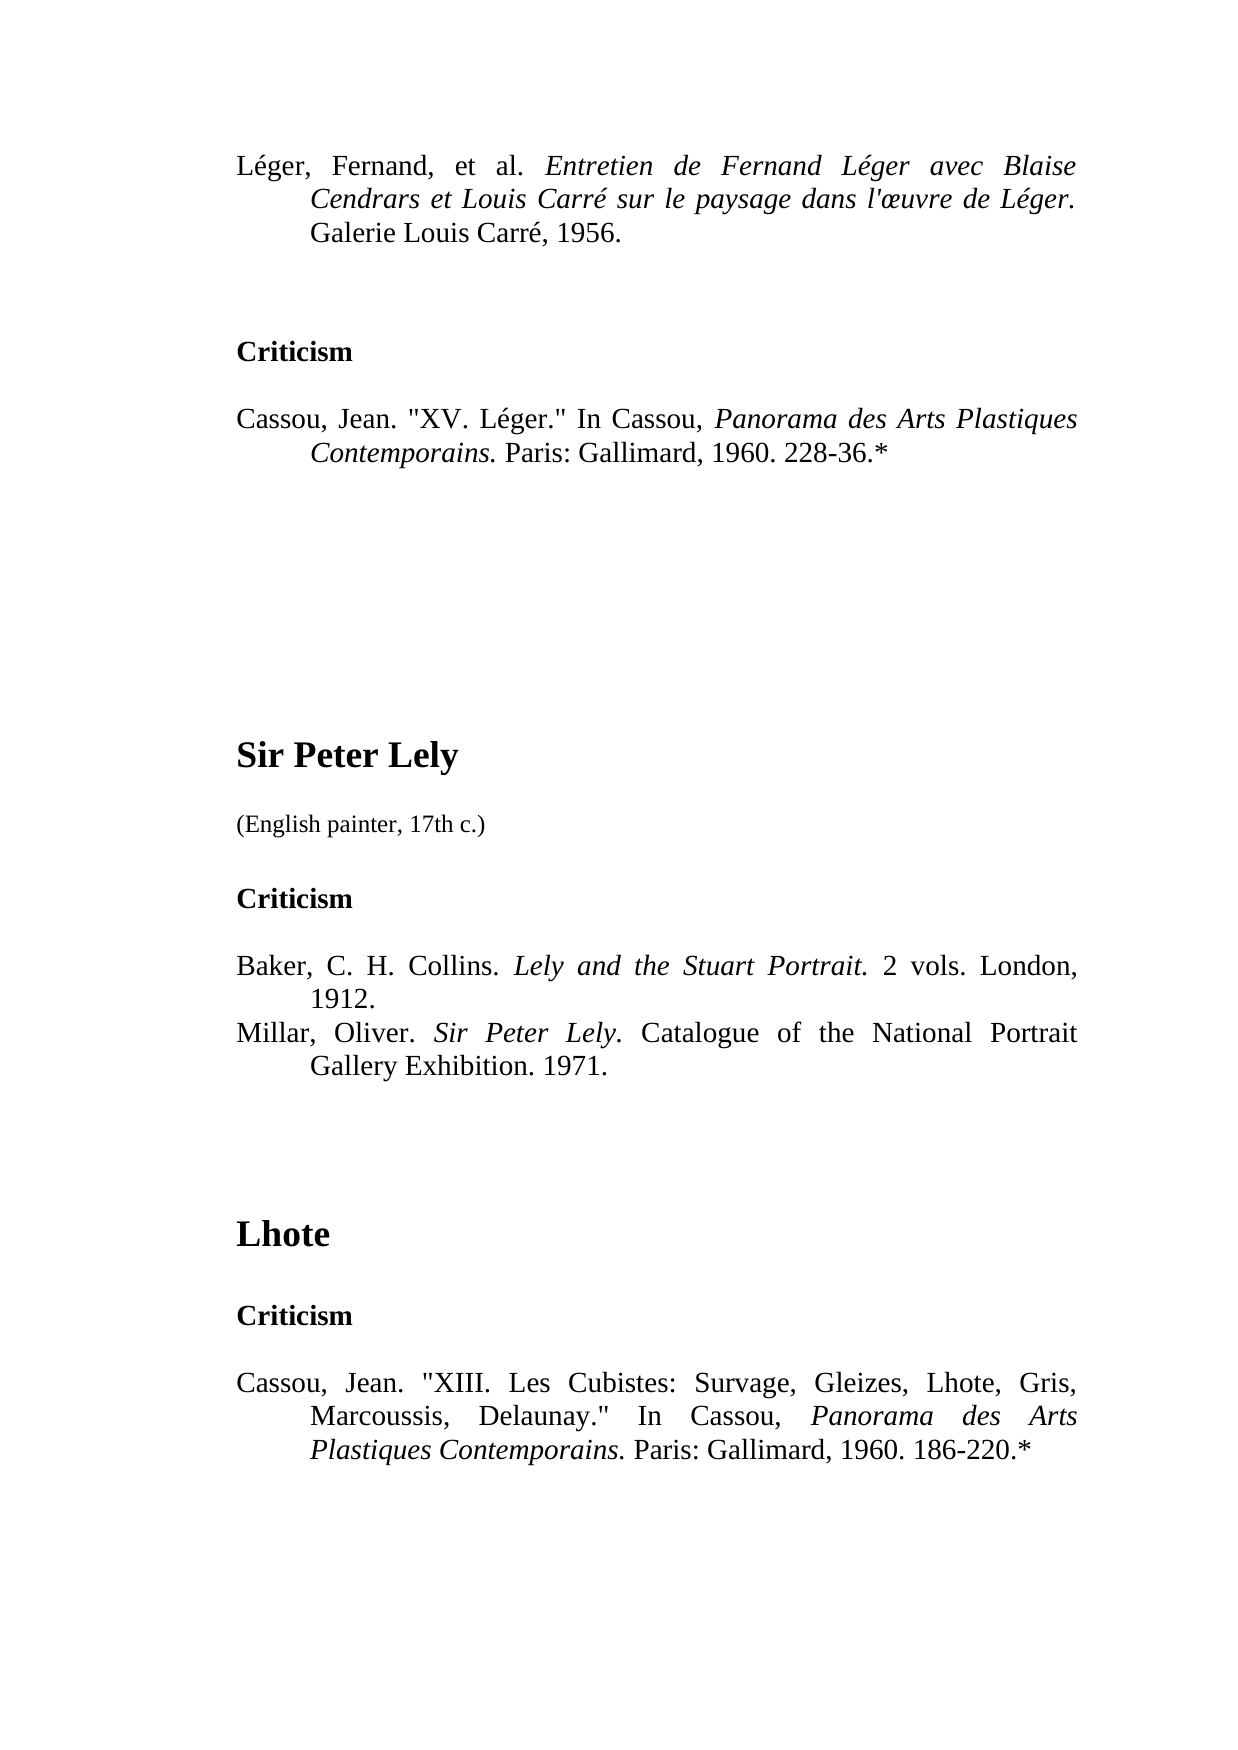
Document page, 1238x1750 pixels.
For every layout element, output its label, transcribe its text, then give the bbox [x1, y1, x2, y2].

text Criticism [236, 881, 1078, 914]
text Criticism [236, 1298, 1078, 1331]
text Millar, Oliver. Sir Peter Lely. Catalogue of the National Portrait Gallery Exhibition. 1971. [236, 1015, 1078, 1082]
text Cassou, Jean. "XIII. Les Cubistes: Survage, Gleizes, Lhote, Gris, Marcoussis, Delaunay." In Cassou, Panorama des Arts Plastiques Contemporains. Paris: Gallimard, 1960. 186-220.* [236, 1365, 1078, 1465]
text Cassou, Jean. "XV. Léger." In Cassou, Panorama des Arts Plastiques Contemporains. Paris: Gallimard, 1960. 228-36.* [236, 402, 1078, 469]
text Lhote [236, 1211, 1078, 1254]
text Baker, C. H. Collins. Lely and the Stuart Portrait. 2 vols. London, 1912. [236, 948, 1078, 1015]
text Sir Peter Lely [236, 732, 1078, 775]
text Criticism [236, 334, 1078, 368]
text Léger, Fernand, et al. Entretien de Fernand Léger avec Blaise Cendrars et Louis Carré sur le paysage dans l'œuvre de Léger. Galerie Louis Carré, 1956. [236, 148, 1077, 248]
text (English painter, 17th c.) [236, 809, 1078, 838]
